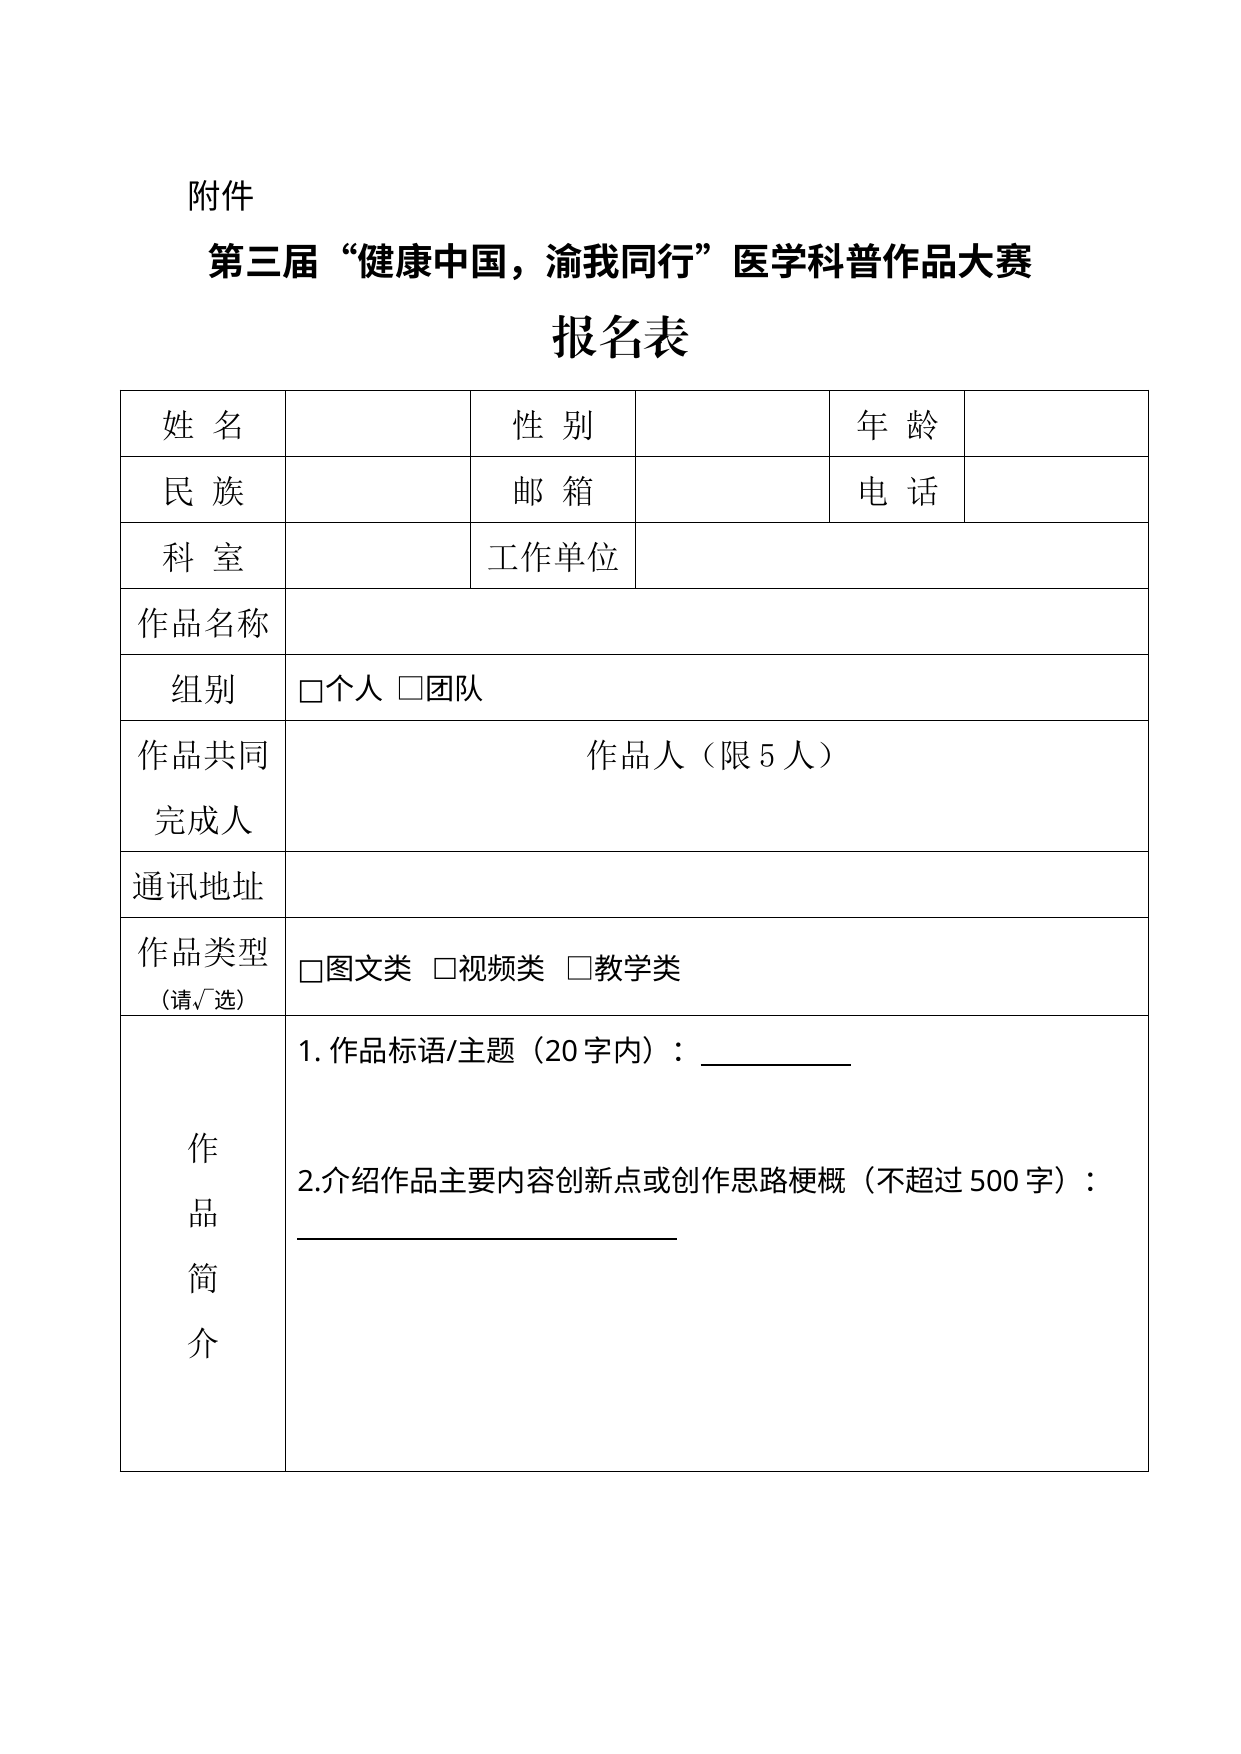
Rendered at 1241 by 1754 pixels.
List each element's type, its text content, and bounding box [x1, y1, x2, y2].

table_cell [965, 457, 1148, 522]
table_header [965, 391, 1148, 456]
table_header 年 龄 [830, 391, 964, 456]
table_cell 作品标语/主题（20字内）： 2.介绍作品主要内容创新点或创作思路梗概（不超过500字）： [286, 1016, 1148, 1471]
table_cell 作品类型 （请√选） [121, 918, 285, 1015]
table_cell [286, 852, 1148, 917]
table_cell 电 话 [830, 457, 964, 522]
table_header 姓 名 [121, 391, 285, 456]
table_cell [636, 523, 1148, 588]
text 第三届“健康中国，渝我同行”医学科普作品大赛 [187, 227, 1053, 292]
table_cell 工作单位 [471, 523, 635, 588]
table_cell 作品共同完成人 [121, 721, 285, 851]
table_cell 科 室 [121, 523, 285, 588]
table_header [286, 391, 470, 456]
table_cell 民 族 [121, 457, 285, 522]
table_cell 作 品 简 介 [121, 1016, 285, 1471]
table_cell 作品人（限5人） [286, 721, 1148, 851]
table_cell [286, 457, 470, 522]
table_cell □图文类 视频类 □教学类 [286, 918, 1148, 1015]
table_cell [636, 457, 829, 522]
text 附件 [187, 162, 1053, 227]
table_cell 邮 箱 [471, 457, 635, 522]
table_cell 组别 [121, 655, 285, 720]
table_cell [286, 589, 1148, 654]
table_header [636, 391, 829, 456]
table_cell □个人 □团队 [286, 655, 1148, 720]
table_cell [286, 523, 470, 588]
table_cell 通讯地址 [121, 852, 285, 917]
table_cell 作品名称 [121, 589, 285, 654]
table_header 性 别 [471, 391, 635, 456]
text 报名表 [187, 308, 1053, 373]
